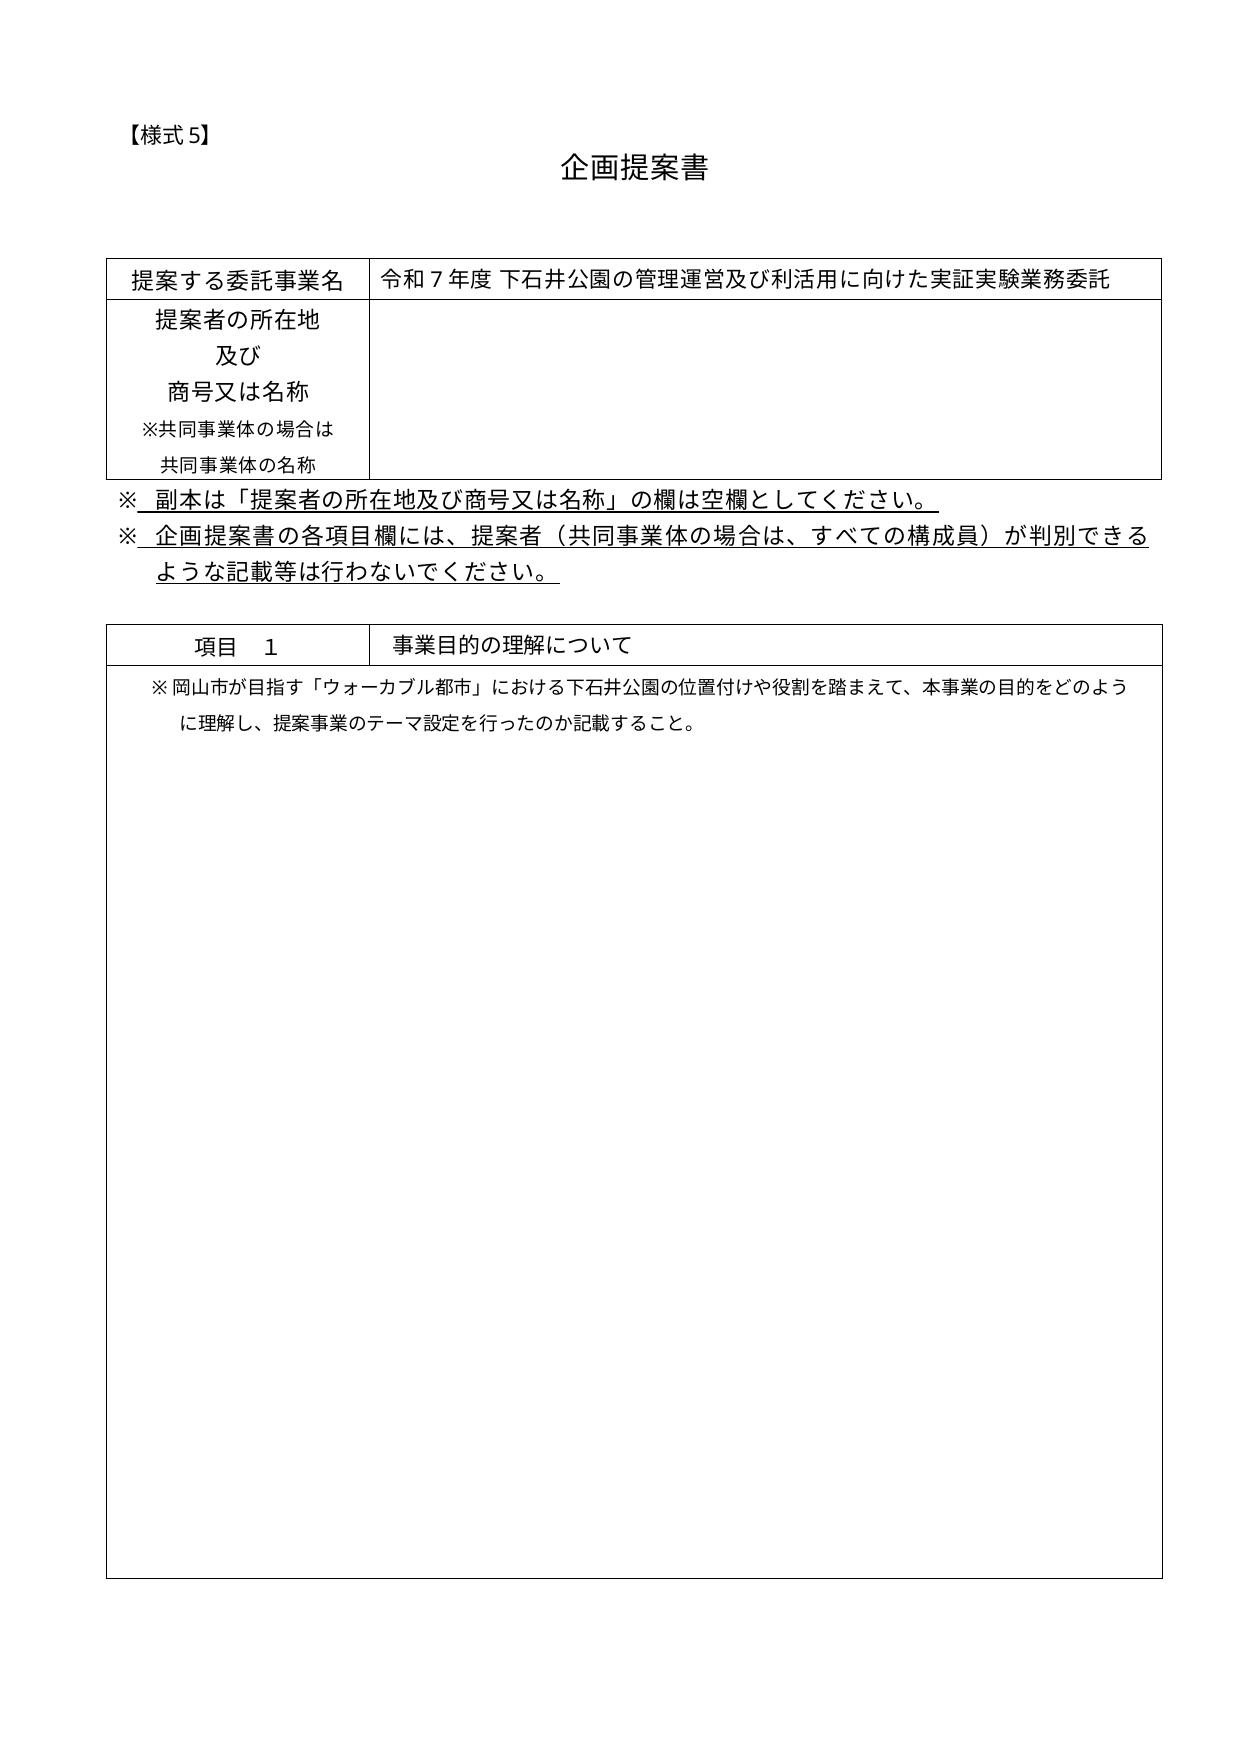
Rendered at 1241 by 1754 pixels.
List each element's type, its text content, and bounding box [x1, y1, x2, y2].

table_header 提案する委託事業名 [107, 259, 369, 299]
table_header 事業目的の理解について [370, 625, 1162, 665]
text 企画提案書 [118, 150, 1152, 186]
list 副本は「提案者の所在地及び商号又は名称」の欄は空欄としてください。 [118, 480, 1152, 516]
table_header 項目 １ [107, 625, 369, 665]
list 企画提案書の各項目欄には、提案者（共同事業体の場合は、すべての構成員）が判別できるような記載等は行わないでください。 [118, 516, 1152, 588]
text 【様式5】 [118, 118, 1152, 150]
table_header 令和7年度 下石井公園の管理運営及び利活用に向けた実証実験業務委託 [370, 259, 1161, 299]
table_cell 提案者の所在地 及び 商号又は名称 ※共同事業体の場合は 共同事業体の名称 [107, 300, 369, 479]
table_cell ※ 岡山市が目指す「ウォーカブル都市」における下石井公園の位置付けや役割を踏まえて、本事業の目的をどのよう に理解し、提案事業のテーマ設定を行ったのか記載すること。 [107, 666, 1162, 1578]
table_cell [370, 300, 1161, 479]
